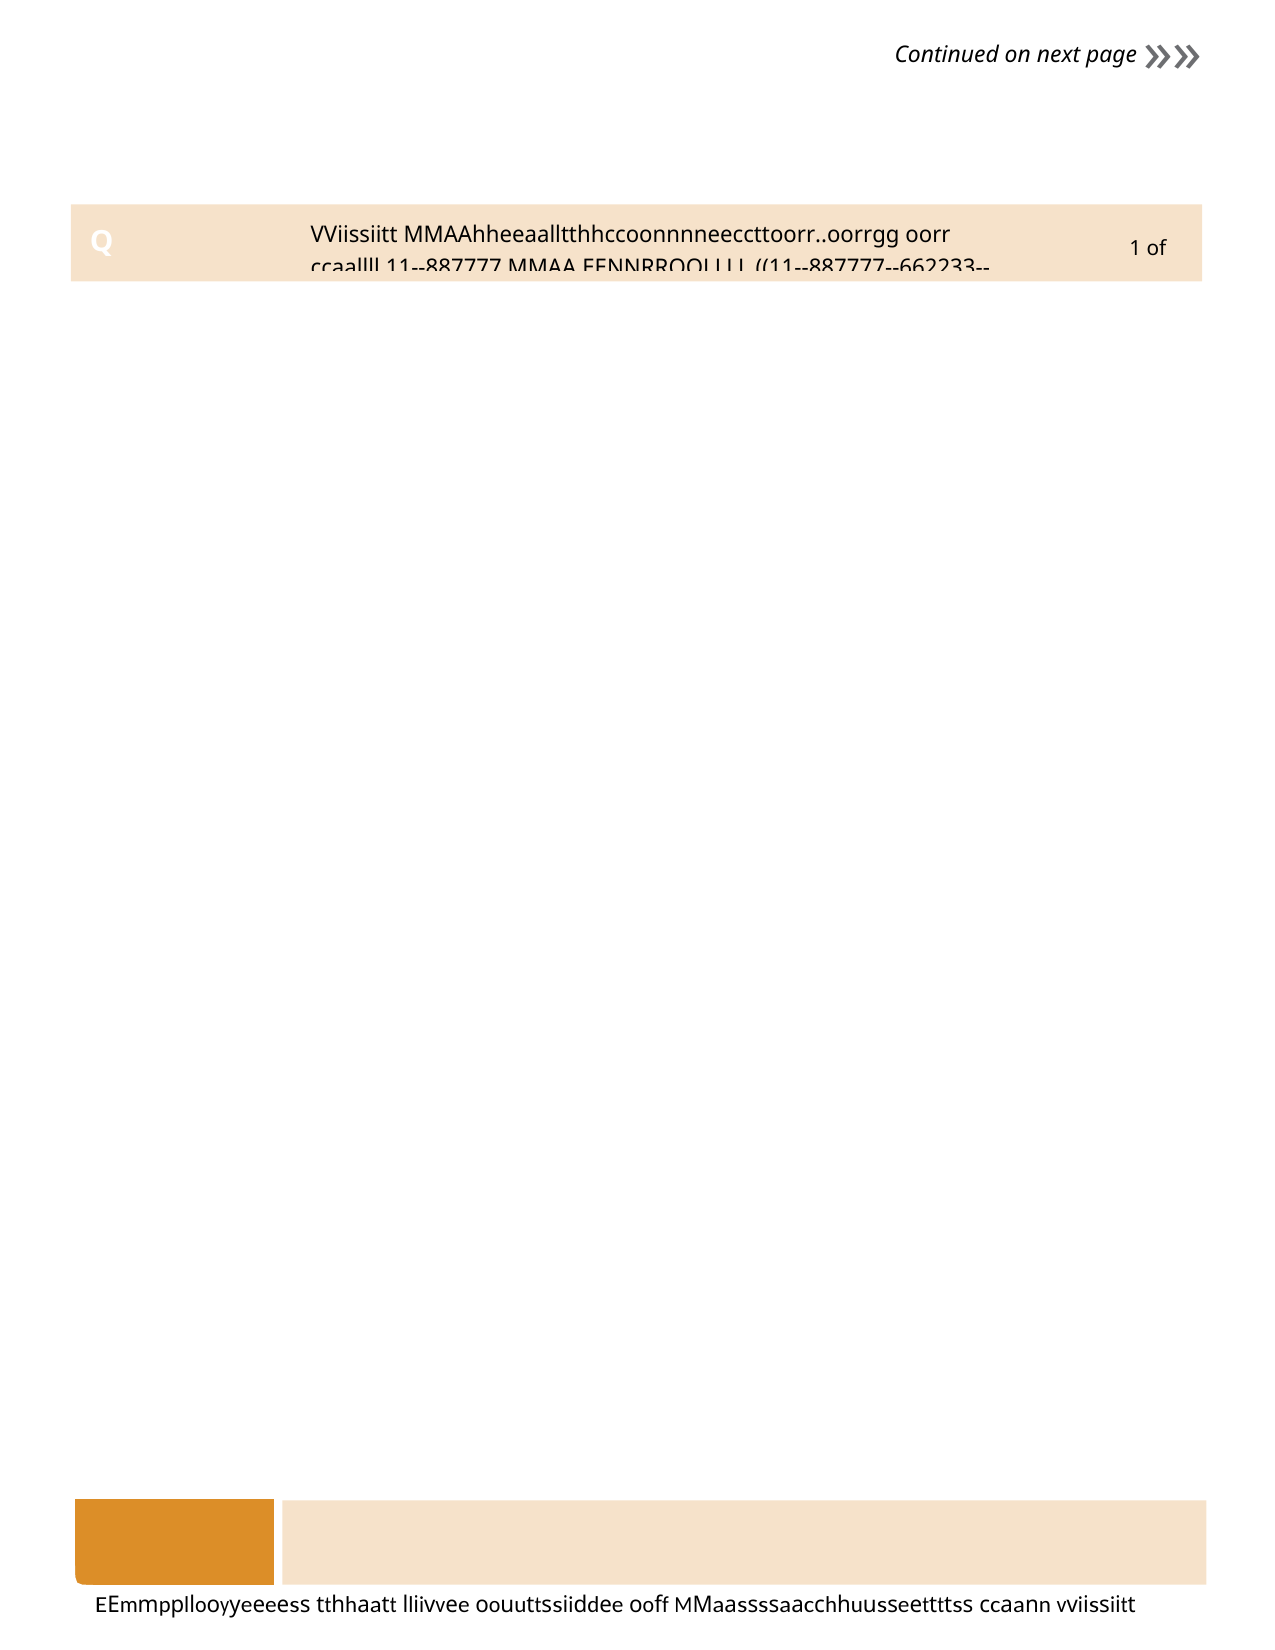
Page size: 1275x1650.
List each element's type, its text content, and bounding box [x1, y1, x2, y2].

text Continued on next page »» [54, 0, 1202, 90]
